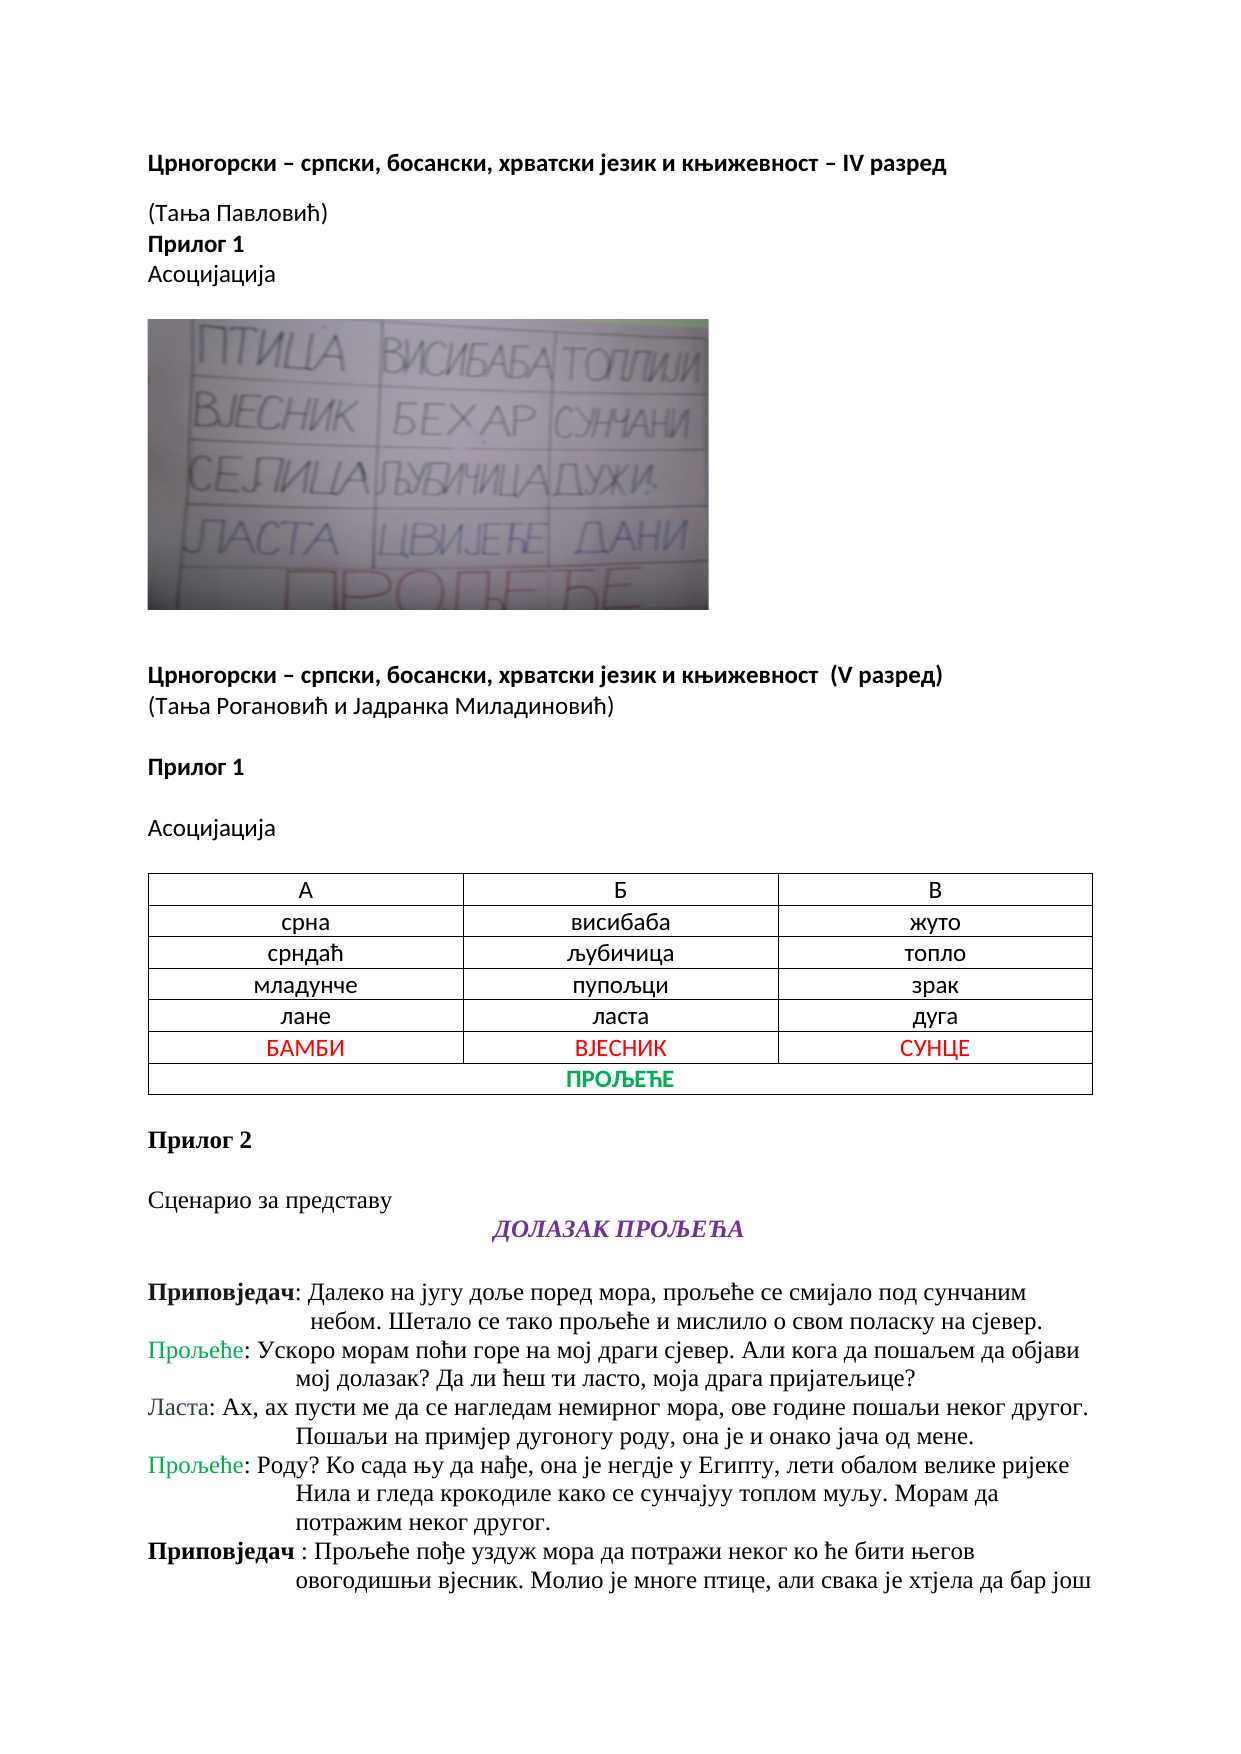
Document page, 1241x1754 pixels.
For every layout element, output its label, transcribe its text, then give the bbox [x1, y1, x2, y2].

text Приповједач: Далеко на југу доље поред мора, прољеће се смијало под сунчаним небом. Шетало се тако прољеће и мислило о свом поласку на сјевер. [148, 1277, 1093, 1335]
table_cell пупољци [464, 969, 778, 999]
table_cell ПРОЉЕЋЕ [149, 1064, 1092, 1094]
table_cell срндаћ [149, 937, 463, 968]
table_header Б [464, 874, 778, 905]
text Ласта: Ах, ах пусти ме да се нагледам немирног мора, ове године пошаљи неког другог. Пошаљи на примјер дугоногу роду, она је и онако јача од мене. [148, 1392, 1093, 1450]
table_cell ласта [464, 1000, 778, 1031]
text Сценарио за представу [148, 1186, 1093, 1214]
text Прилог 2 [148, 1126, 1093, 1154]
table_cell младунче [149, 969, 463, 999]
text (Тања Павловић) [148, 197, 1093, 228]
text Црногорски – српски, босански, хрватски језик и књижевност (V разред) [148, 659, 1093, 690]
table_cell зрак [779, 969, 1092, 999]
table_cell љубичица [464, 937, 778, 968]
picture [147, 319, 709, 610]
table_cell жуто [779, 906, 1092, 936]
table_cell СУНЦЕ [779, 1032, 1092, 1062]
text Црногорски – српски, босански, хрватски језик и књижевност – IV разред [148, 148, 1093, 178]
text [148, 1536, 1093, 1593]
table_cell ВЈЕСНИК [464, 1032, 778, 1062]
text Асоцијација [148, 258, 1093, 289]
table_cell срна [149, 906, 463, 936]
table_cell дуга [779, 1000, 1092, 1031]
text (Тања Рогановић и Јадранка Миладиновић) [148, 690, 1093, 721]
text Прилог 1 [148, 751, 1093, 782]
text Прилог 1 [148, 228, 1093, 258]
table_cell БАМБИ [149, 1032, 463, 1062]
text Асоцијација [148, 812, 1093, 843]
table_header A [149, 874, 463, 905]
table_cell лане [149, 1000, 463, 1031]
text ДОЛАЗАК ПРОЉЕЋА [148, 1214, 1093, 1243]
table_header В [779, 874, 1092, 905]
text Прољеће: Ускоро морам поћи горе на мој драги сјевер. Али кога да пошаљем да објави мој долазак? Да ли ћеш ти ласто, моја драга пријатељице? [148, 1335, 1093, 1392]
table_cell висибаба [464, 906, 778, 936]
table_cell топло [779, 937, 1092, 968]
text Прољеће: Роду? Ко сада њу да нађе, она је негдје у Египту, лети обалом велике ријеке Нила и гледа крокодиле како се сунчајуу топлом муљу. Морам да потражим неког другог. [148, 1450, 1093, 1536]
